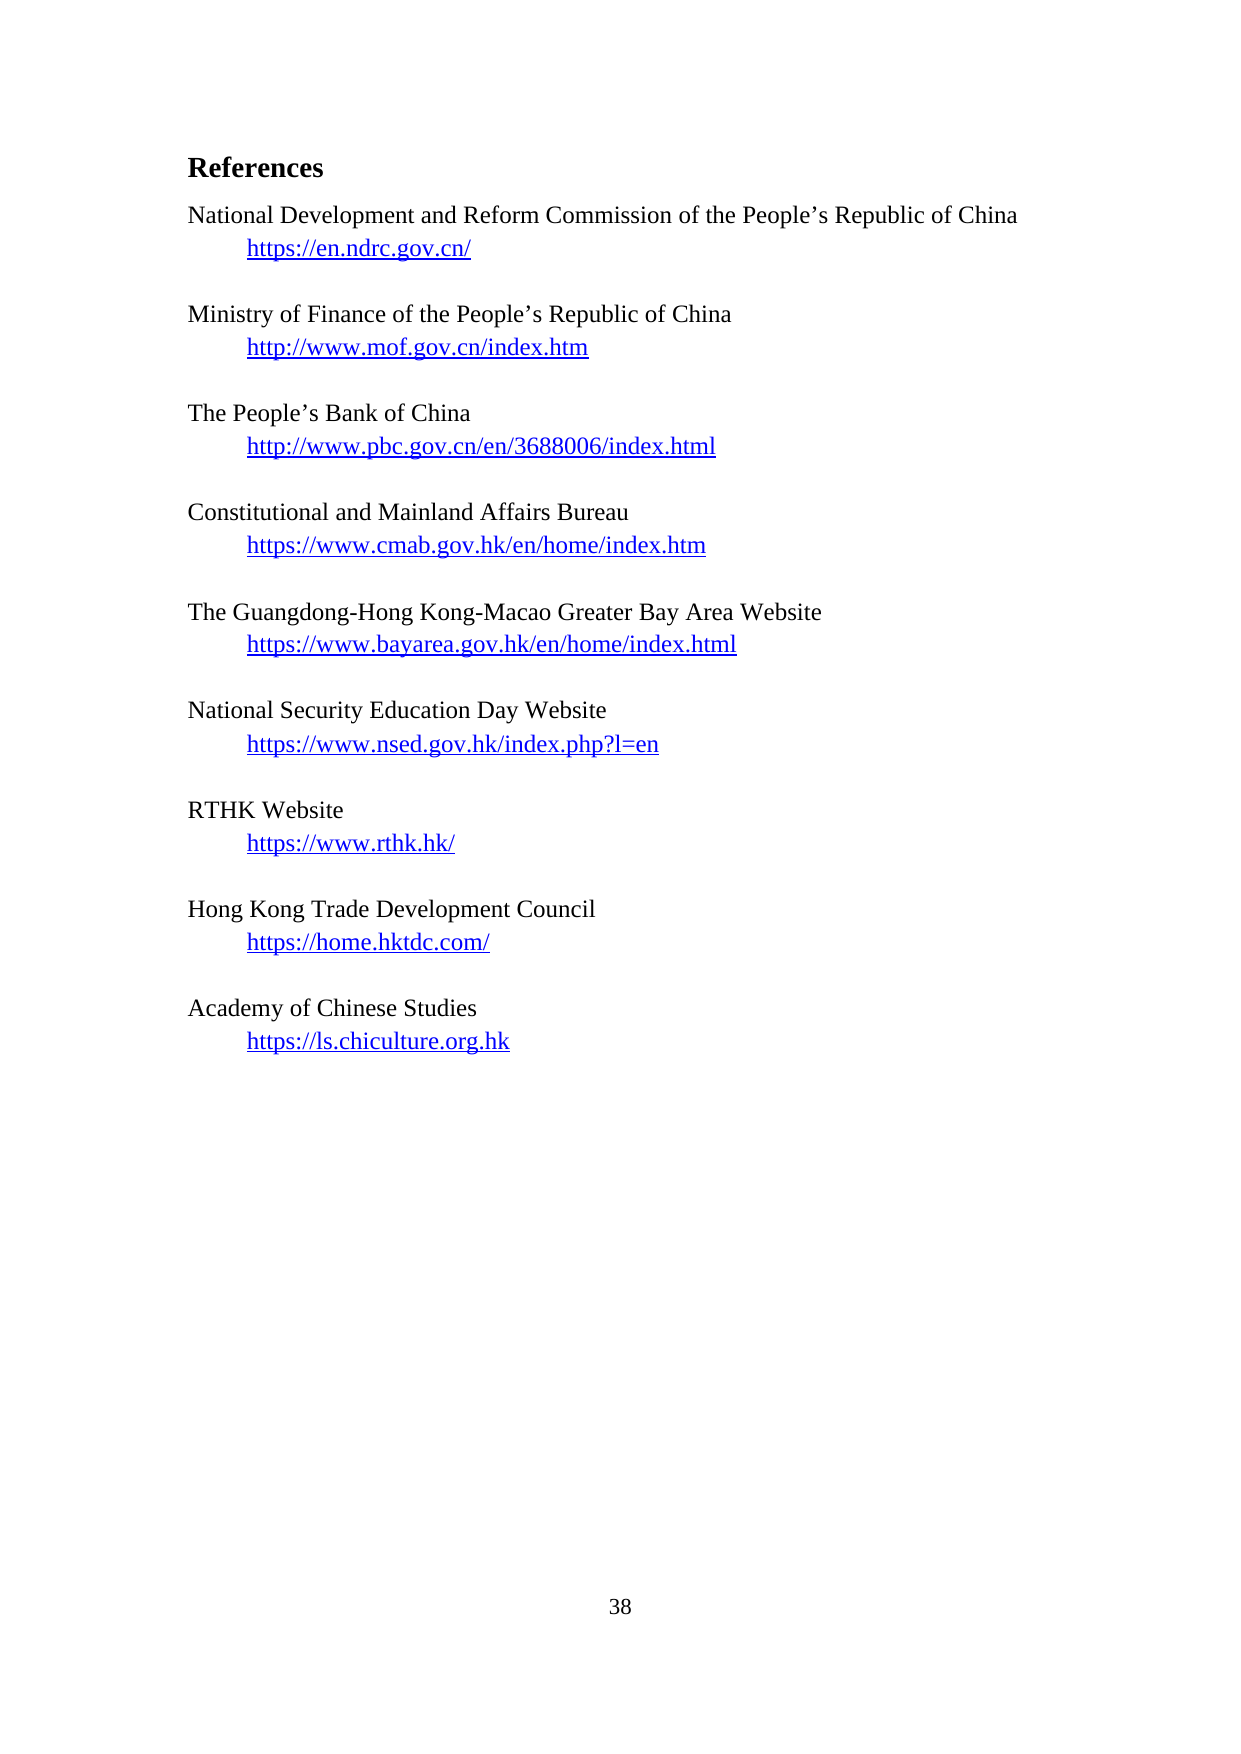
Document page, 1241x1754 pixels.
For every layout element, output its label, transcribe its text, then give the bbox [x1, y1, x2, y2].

text http://www.pbc.gov.cn/en/3688006/index.html [187, 431, 1053, 460]
text https://www.rthk.hk/ [187, 828, 1053, 856]
text https://ls.chiculture.org.hk [187, 1026, 1053, 1054]
text National Development and Reform Commission of the People’s Republic of China [187, 200, 1053, 229]
text Ministry of Finance of the People’s Republic of China [187, 299, 1053, 328]
text https://home.hktdc.com/ [187, 927, 1053, 956]
text https://www.bayarea.gov.hk/en/home/index.html [187, 629, 1053, 658]
text References [187, 150, 1053, 183]
text The People’s Bank of China [187, 398, 1053, 427]
text https://en.ndrc.gov.cn/ [187, 233, 1053, 262]
text http://www.mof.gov.cn/index.htm [187, 332, 1053, 361]
text https://www.cmab.gov.hk/en/home/index.htm [187, 531, 1053, 559]
text Constitutional and Mainland Affairs Bureau [187, 497, 1053, 526]
text Hong Kong Trade Development Council [187, 894, 1053, 922]
text National Security Education Day Website [187, 696, 1053, 724]
text https://www.nsed.gov.hk/index.php?l=en [187, 729, 1053, 757]
text RTHK Website [187, 795, 1053, 823]
text The Guangdong-Hong Kong-Macao Greater Bay Area Website [187, 597, 1053, 625]
text Academy of Chinese Studies [187, 993, 1053, 1022]
